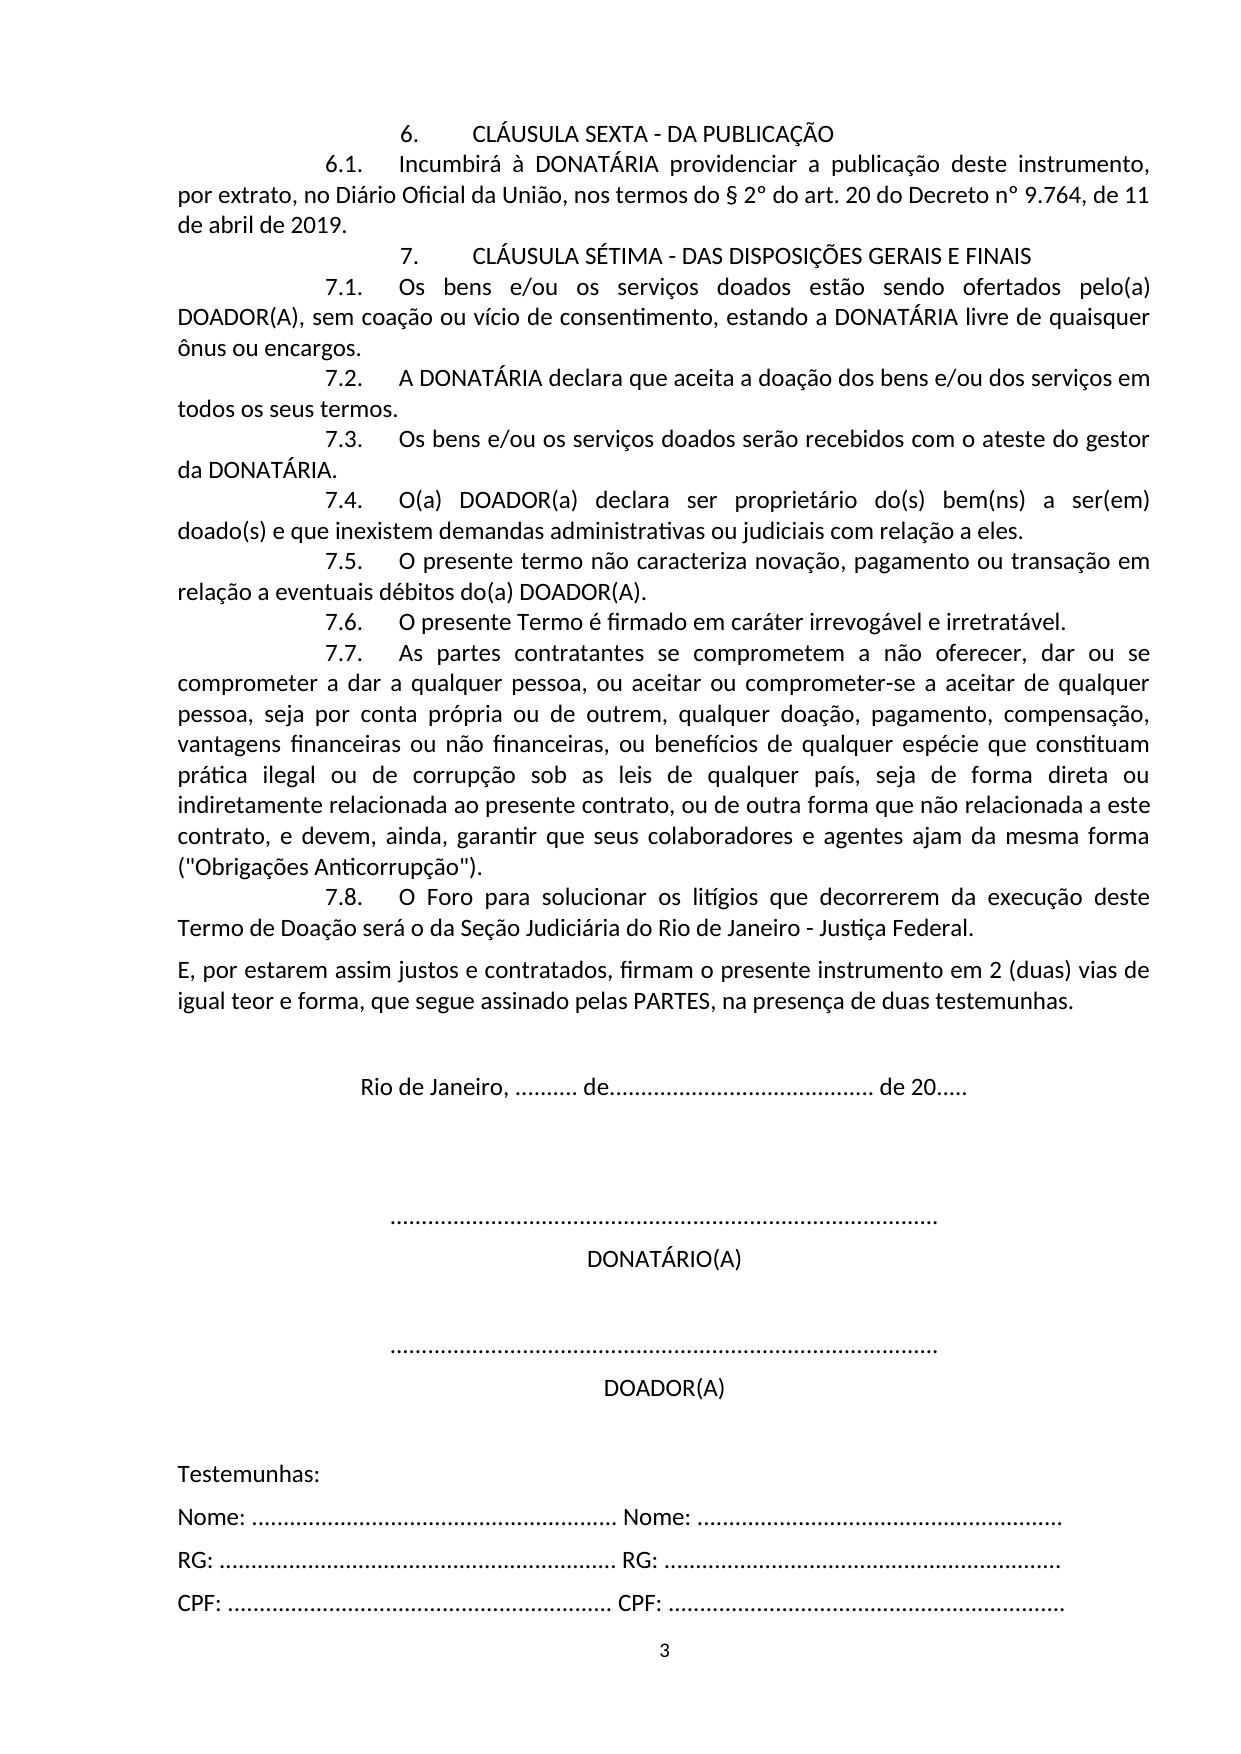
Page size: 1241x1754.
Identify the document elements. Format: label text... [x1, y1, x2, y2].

list A DONATÁRIA declara que aceita a doação dos bens e/ou dos serviços em todos os seus termos. [177, 362, 1152, 423]
text ....................................................................................... [177, 1329, 1152, 1360]
text Nome: .......................................................... Nome: .......................................................... [177, 1501, 1152, 1532]
text ....................................................................................... [177, 1200, 1152, 1231]
list O presente termo não caracteriza novação, pagamento ou transação em relação a eventuais débitos do(a) DOADOR(A). [177, 545, 1152, 606]
list O(a) DOADOR(a) declara ser proprietário do(s) bem(ns) a ser(em) doado(s) e que inexistem demandas administrativas ou judiciais com relação a eles. [177, 484, 1152, 545]
list Incumbirá à DONATÁRIA providenciar a publicação deste instrumento, por extrato, no Diário Oficial da União, nos termos do § 2º do art. 20 do Decreto nº 9.764, de 11 de abril de 2019. [177, 149, 1152, 240]
list CLÁUSULA SEXTA - DA PUBLICAÇÃO [252, 118, 1152, 149]
text Rio de Janeiro, .......... de.......................................... de 20..... [177, 1071, 1152, 1102]
text DONATÁRIO(A) [177, 1243, 1152, 1274]
text CPF: ............................................................. CPF: ............................................................... [177, 1587, 1152, 1618]
text RG: ............................................................... RG: ............................................................... [177, 1544, 1152, 1575]
list O Foro para solucionar os litígios que decorrerem da execução deste Termo de Doação será o da Seção Judiciária do Rio de Janeiro - Justiça Federal. [177, 881, 1152, 942]
text DOADOR(A) [177, 1372, 1152, 1403]
list CLÁUSULA SÉTIMA - DAS DISPOSIÇÕES GERAIS E FINAIS [252, 240, 1152, 271]
list As partes contratantes se comprometem a não oferecer, dar ou se comprometer a dar a qualquer pessoa, ou aceitar ou comprometer-se a aceitar de qualquer pessoa, seja por conta própria ou de outrem, qualquer doação, pagamento, compensação, vantagens financeiras ou não financeiras, ou benefícios de qualquer espécie que constituam prática ilegal ou de corrupção sob as leis de qualquer país, seja de forma direta ou indiretamente relacionada ao presente contrato, ou de outra forma que não relacionada a este contrato, e devem, ainda, garantir que seus colaboradores e agentes ajam da mesma forma ("Obrigações Anticorrupção"). [177, 637, 1152, 881]
text Testemunhas: [177, 1458, 1152, 1489]
list Os bens e/ou os serviços doados estão sendo ofertados pelo(a) DOADOR(A), sem coação ou vício de consentimento, estando a DONATÁRIA livre de quaisquer ônus ou encargos. [177, 271, 1152, 362]
text E, por estarem assim justos e contratados, firmam o presente instrumento em 2 (duas) vias de igual teor e forma, que segue assinado pelas PARTES, na presença de duas testemunhas. [177, 955, 1152, 1016]
list O presente Termo é firmado em caráter irrevogável e irretratável. [177, 606, 1152, 637]
list Os bens e/ou os serviços doados serão recebidos com o ateste do gestor da DONATÁRIA. [177, 423, 1152, 484]
